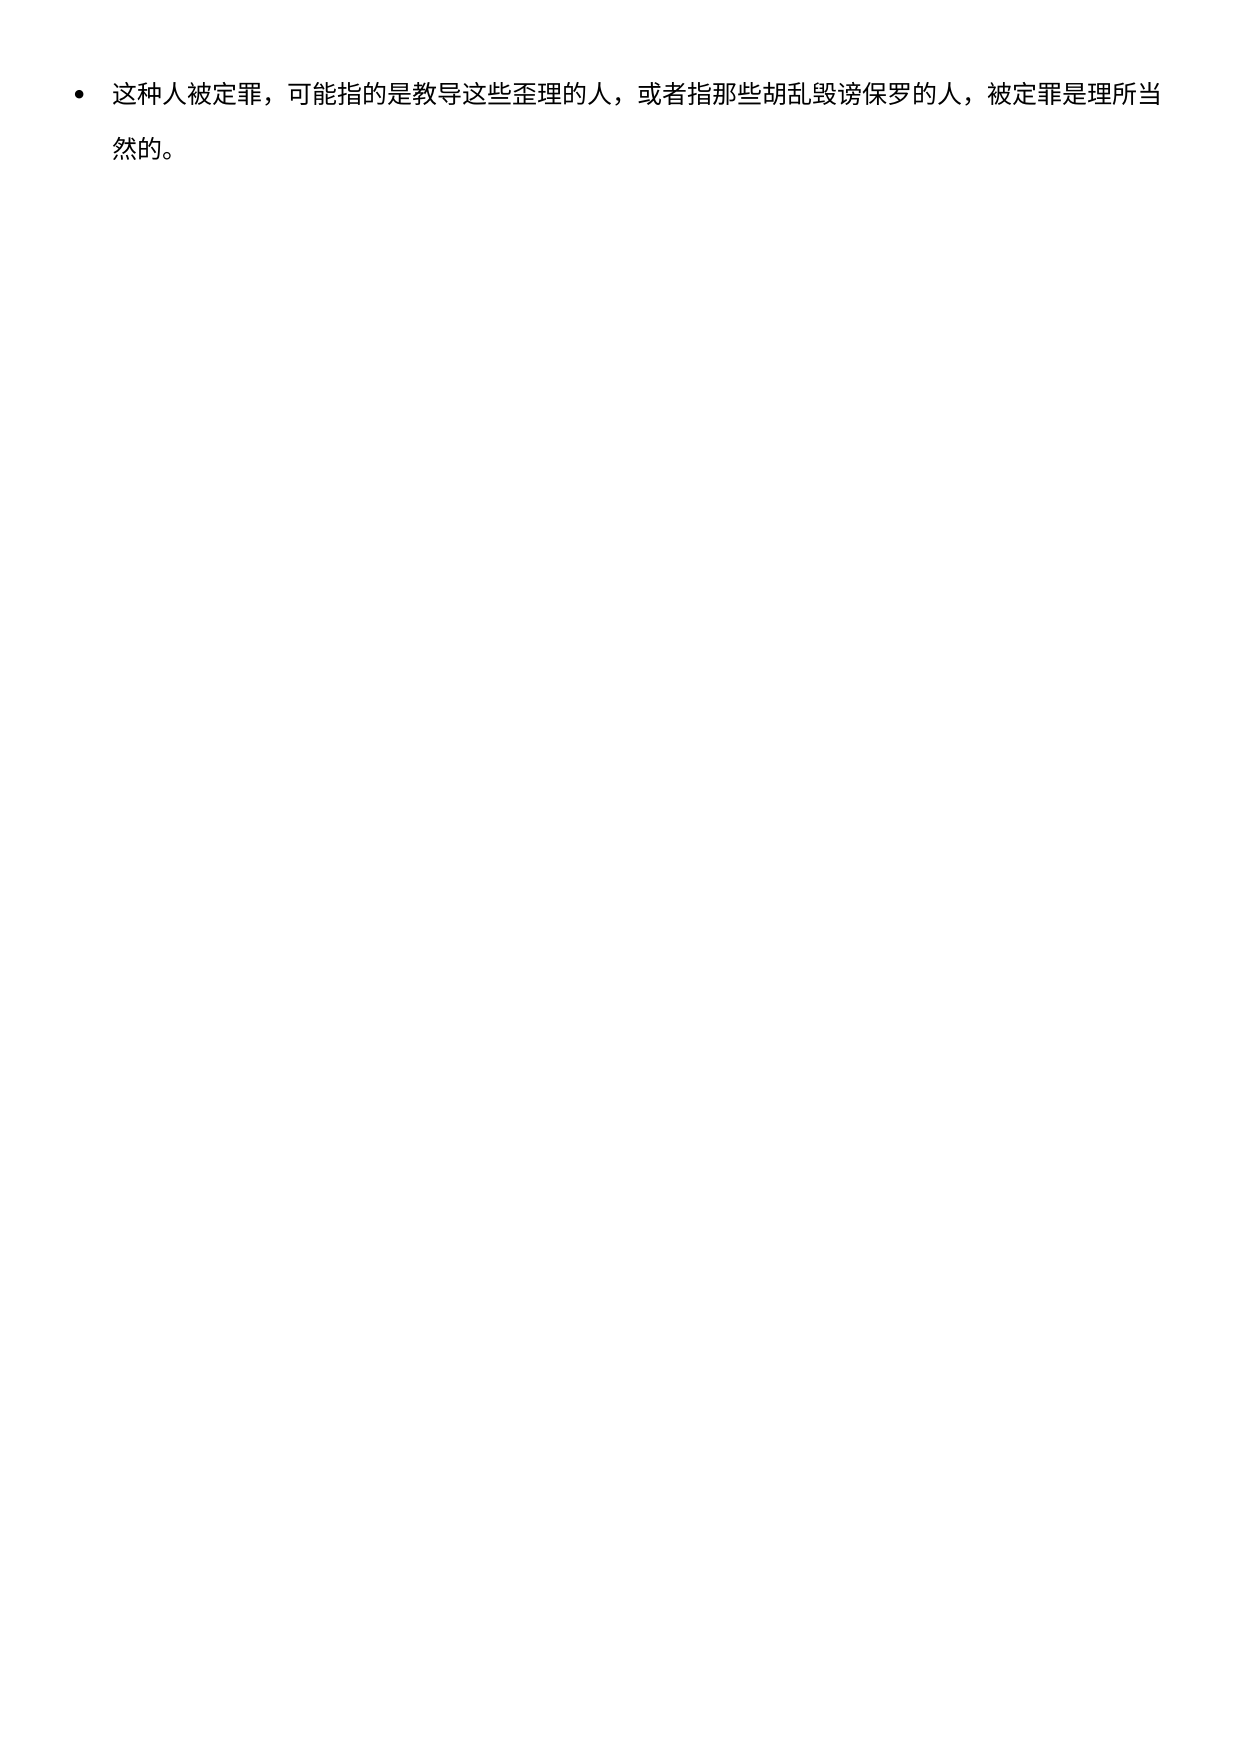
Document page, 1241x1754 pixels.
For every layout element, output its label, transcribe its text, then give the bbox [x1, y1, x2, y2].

list 这种人被定罪，可能指的是教导这些歪理的人，或者指那些胡乱毁谤保罗的人，被定罪是理所当然的。 [75, 75, 1165, 166]
